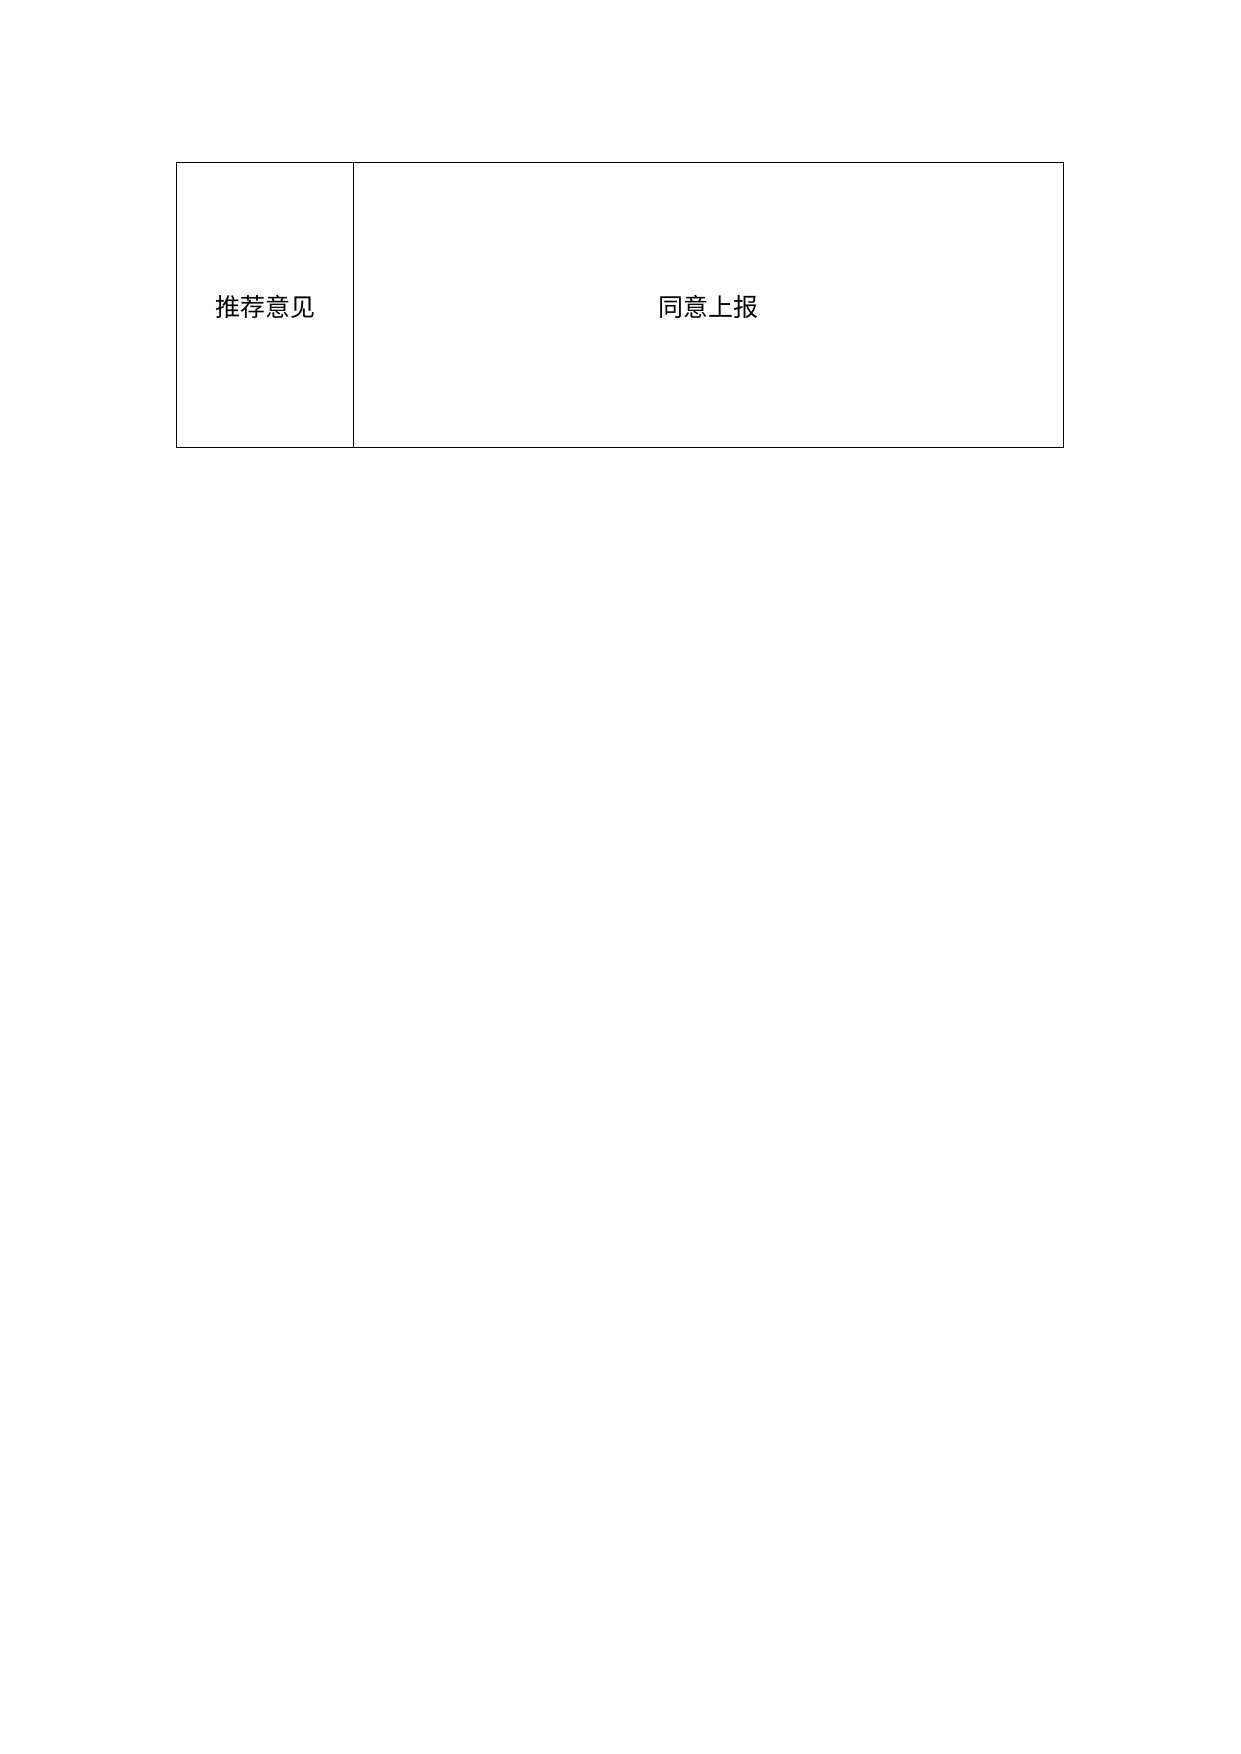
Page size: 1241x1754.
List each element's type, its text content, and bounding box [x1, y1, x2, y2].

table_cell 同意上报 [354, 163, 1063, 447]
table_cell 推荐意见 [177, 163, 353, 447]
